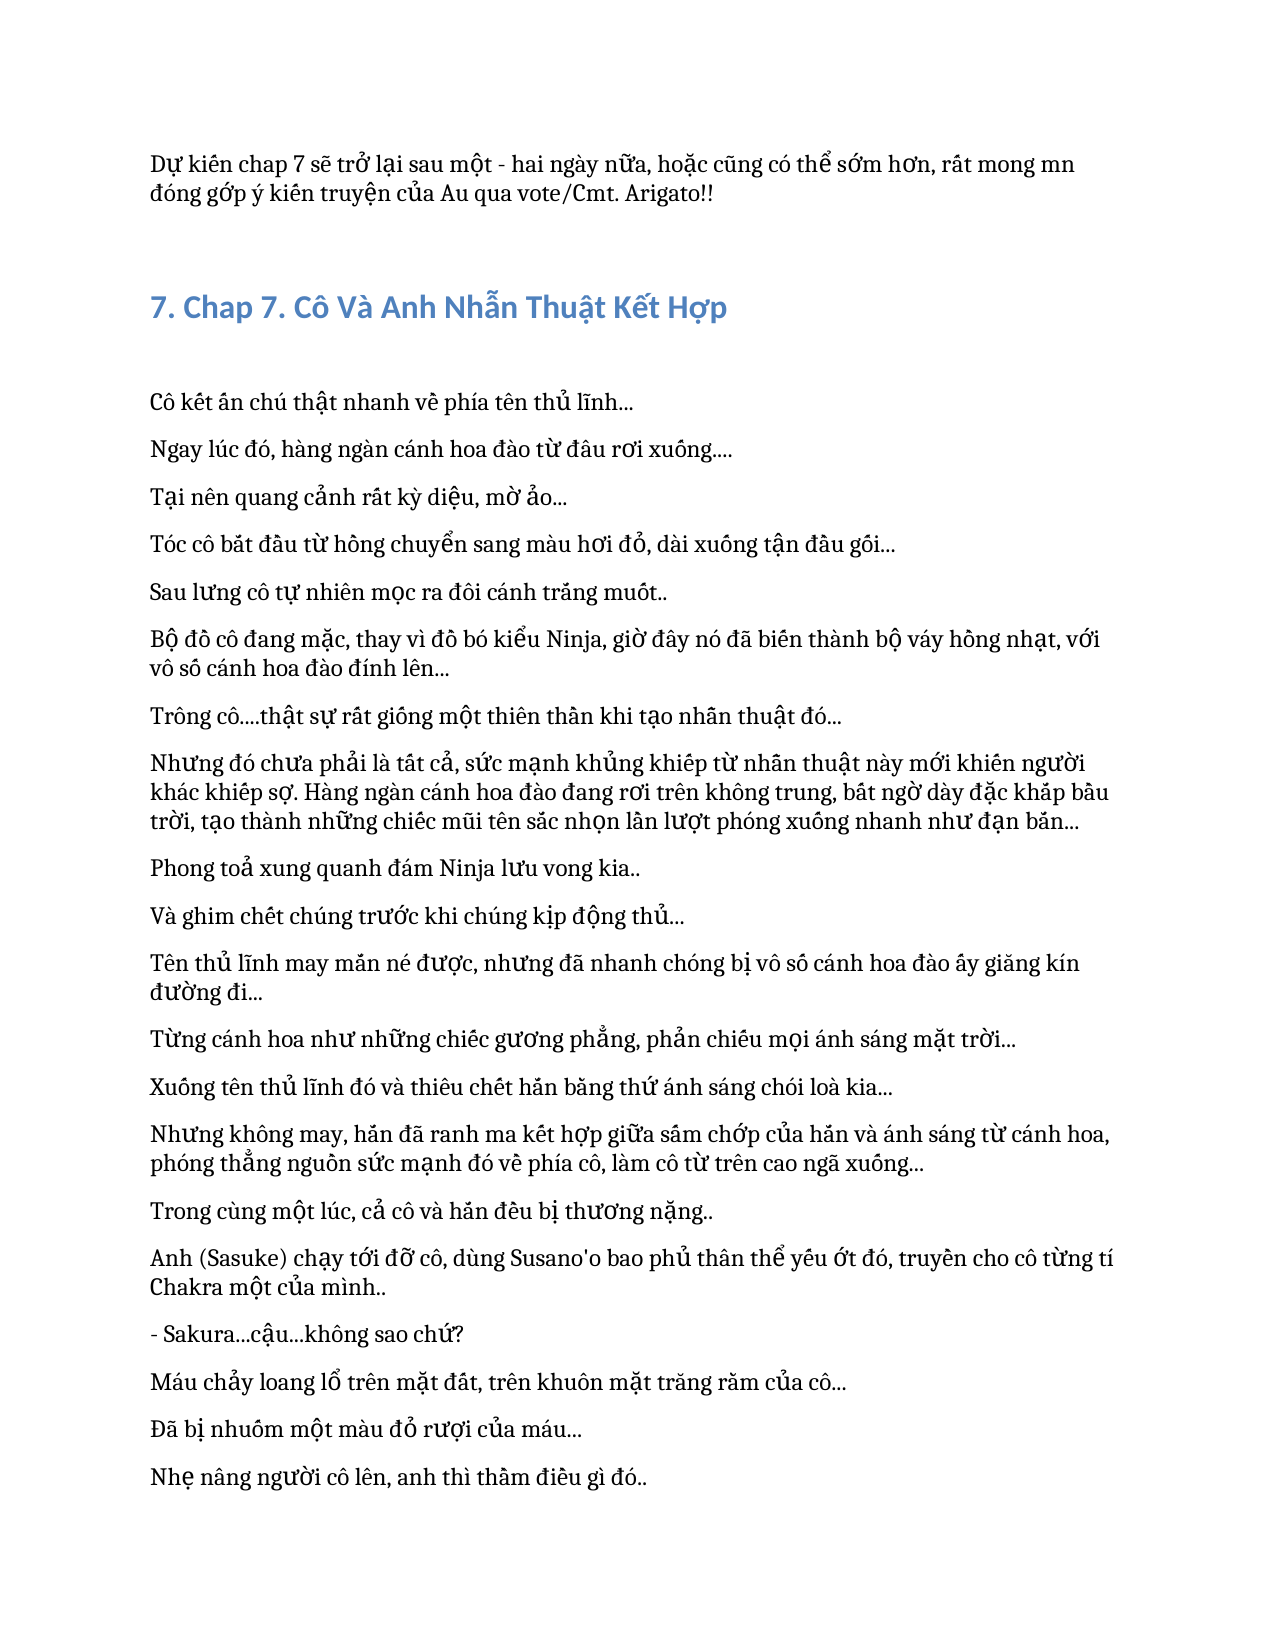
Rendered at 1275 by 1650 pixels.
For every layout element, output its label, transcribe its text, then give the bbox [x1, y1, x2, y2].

text Máu chảy loang lổ trên mặt đất, trên khuôn mặt trăng rằm của cô... [150, 1368, 1125, 1397]
text Nhẹ nâng người cô lên, anh thì thầm điều gì đó.. [150, 1463, 1125, 1492]
text - Sakura...cậu...không sao chứ? [150, 1320, 1125, 1349]
subtitle 7. Chap 7. Cô Và Anh Nhẫn Thuật Kết Hợp [150, 286, 1125, 327]
text Bộ đồ cô đang mặc, thay vì đồ bó kiểu Ninja, giờ đây nó đã biến thành bộ váy hồng nhạt, với vô số cánh hoa đào đính lên... [150, 625, 1125, 683]
text Anh (Sasuke) chạy tới đỡ cô, dùng Susano'o bao phủ thân thể yếu ớt đó, truyền cho cô từng tí Chakra một của mình.. [150, 1244, 1125, 1302]
text Tóc cô bắt đầu từ hồng chuyển sang màu hơi đỏ, dài xuống tận đầu gối... [150, 530, 1125, 559]
text Trông cô....thật sự rất giống một thiên thần khi tạo nhẫn thuật đó... [150, 702, 1125, 730]
text Cô kết ấn chú thật nhanh về phía tên thủ lĩnh... [150, 330, 1125, 417]
text Sau lưng cô tự nhiên mọc ra đôi cánh trắng muốt.. [150, 578, 1125, 607]
text Tên thủ lĩnh may mắn né được, nhưng đã nhanh chóng bị vô số cánh hoa đào ấy giăng kín đường đi... [150, 949, 1125, 1007]
text Phong toả xung quanh đám Ninja lưu vong kia.. [150, 854, 1125, 883]
text Ngay lúc đó, hàng ngàn cánh hoa đào từ đâu rơi xuống.... [150, 435, 1125, 464]
text Nhưng đó chưa phải là tất cả, sức mạnh khủng khiếp từ nhẫn thuật này mới khiến người khác khiếp sợ. Hàng ngàn cánh hoa đào đang rơi trên không trung, bất ngờ dày đặc khắp bầu trời, tạo thành những chiếc mũi tên sắc nhọn lần lượt phóng xuống nhanh như đạn bắn... [150, 749, 1125, 835]
text Trong cùng một lúc, cả cô và hắn đều bị thương nặng.. [150, 1197, 1125, 1225]
text Dự kiến chap 7 sẽ trở lại sau một - hai ngày nữa, hoặc cũng có thể sớm hơn, rất mong mn đóng gớp ý kiến truyện của Au qua vote/Cmt. Arigato!! [150, 150, 1125, 265]
text Tại nên quang cảnh rất kỳ diệu, mờ ảo... [150, 483, 1125, 512]
text Nhưng không may, hắn đã ranh ma kết hợp giữa sấm chớp của hắn và ánh sáng từ cánh hoa, phóng thẳng nguồn sức mạnh đó về phía cô, làm cô từ trên cao ngã xuống... [150, 1120, 1125, 1178]
text Và ghim chết chúng trước khi chúng kịp động thủ... [150, 902, 1125, 930]
text Đã bị nhuốm một màu đỏ rượi của máu... [150, 1415, 1125, 1444]
text Từng cánh hoa như những chiếc gương phẳng, phản chiếu mọi ánh sáng mặt trời... [150, 1025, 1125, 1054]
text Xuống tên thủ lĩnh đó và thiêu chết hắn bằng thứ ánh sáng chói loà kia... [150, 1073, 1125, 1102]
